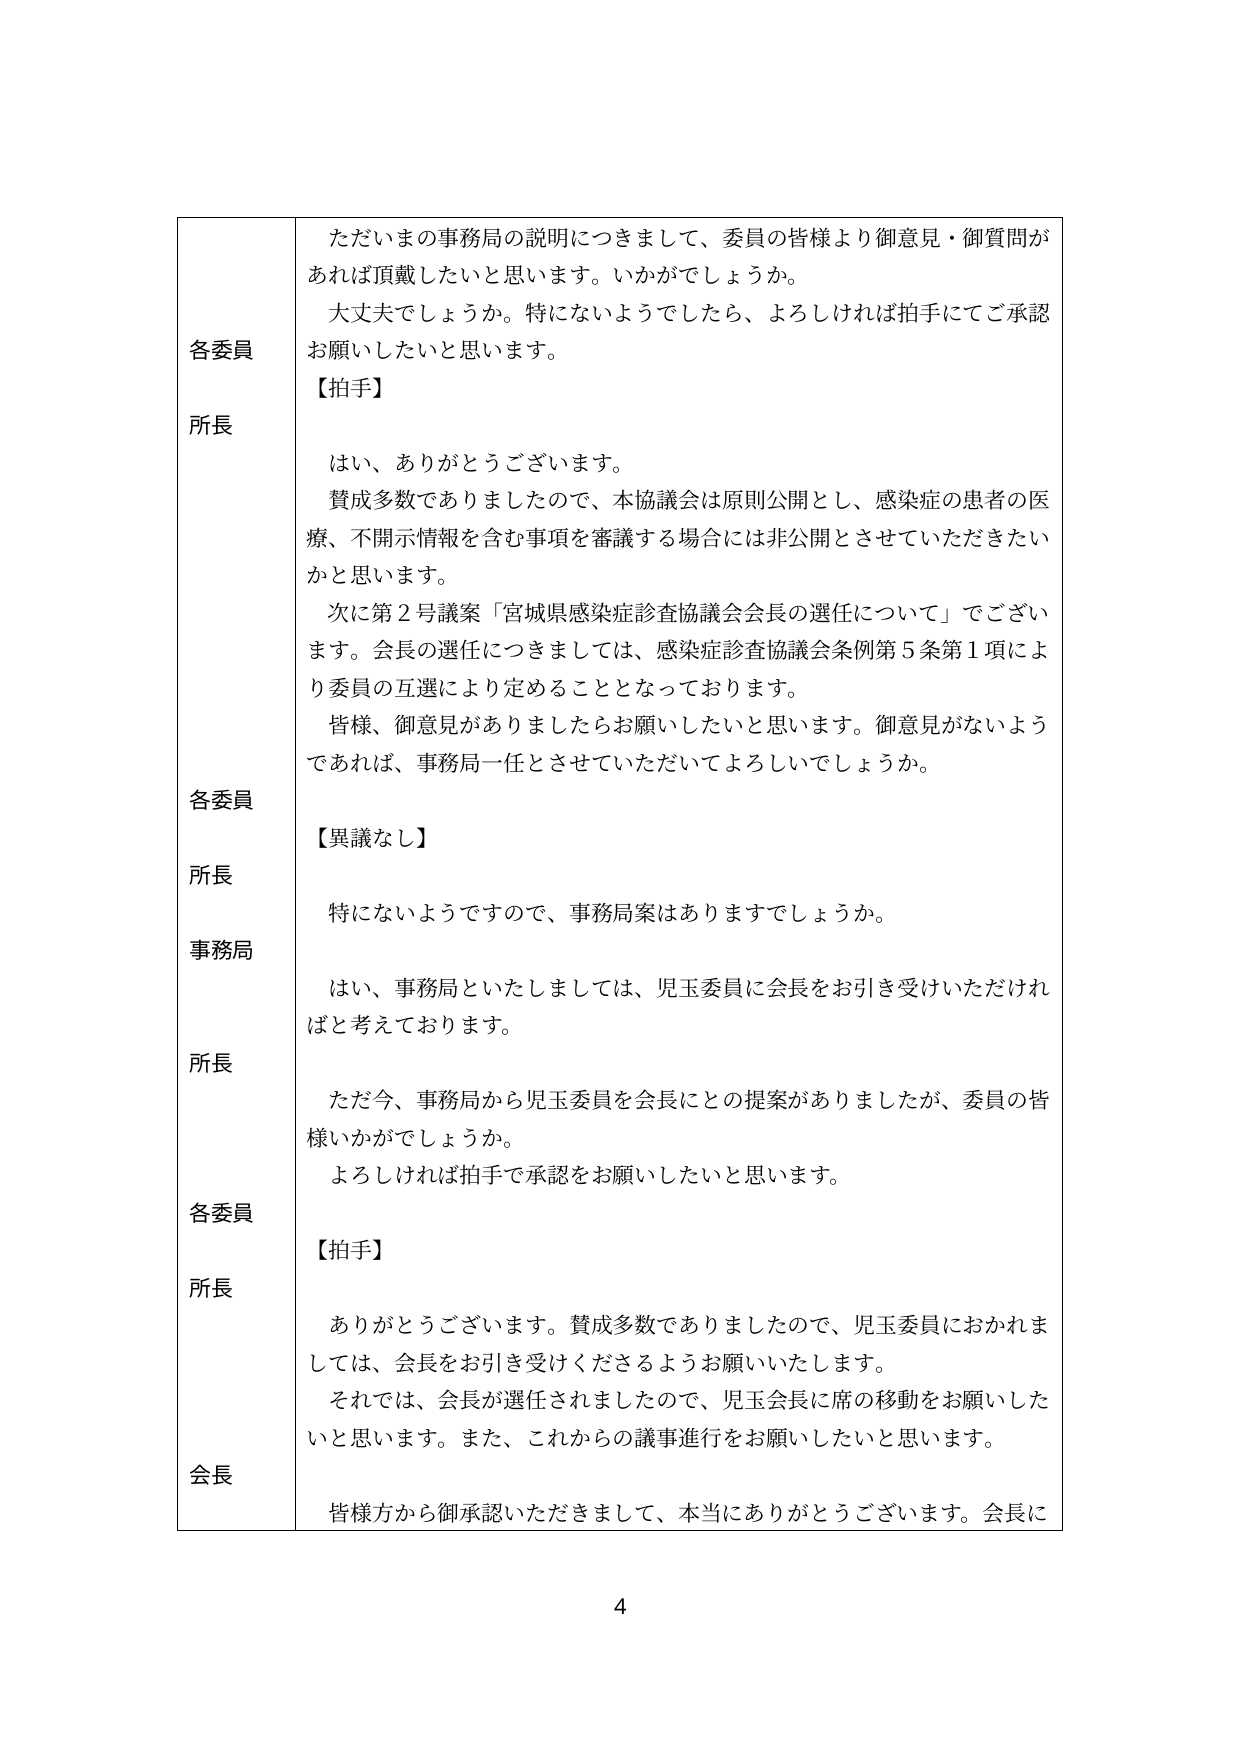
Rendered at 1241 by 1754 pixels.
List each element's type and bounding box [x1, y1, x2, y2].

table_header [296, 218, 1062, 1530]
table_header [178, 218, 295, 1530]
